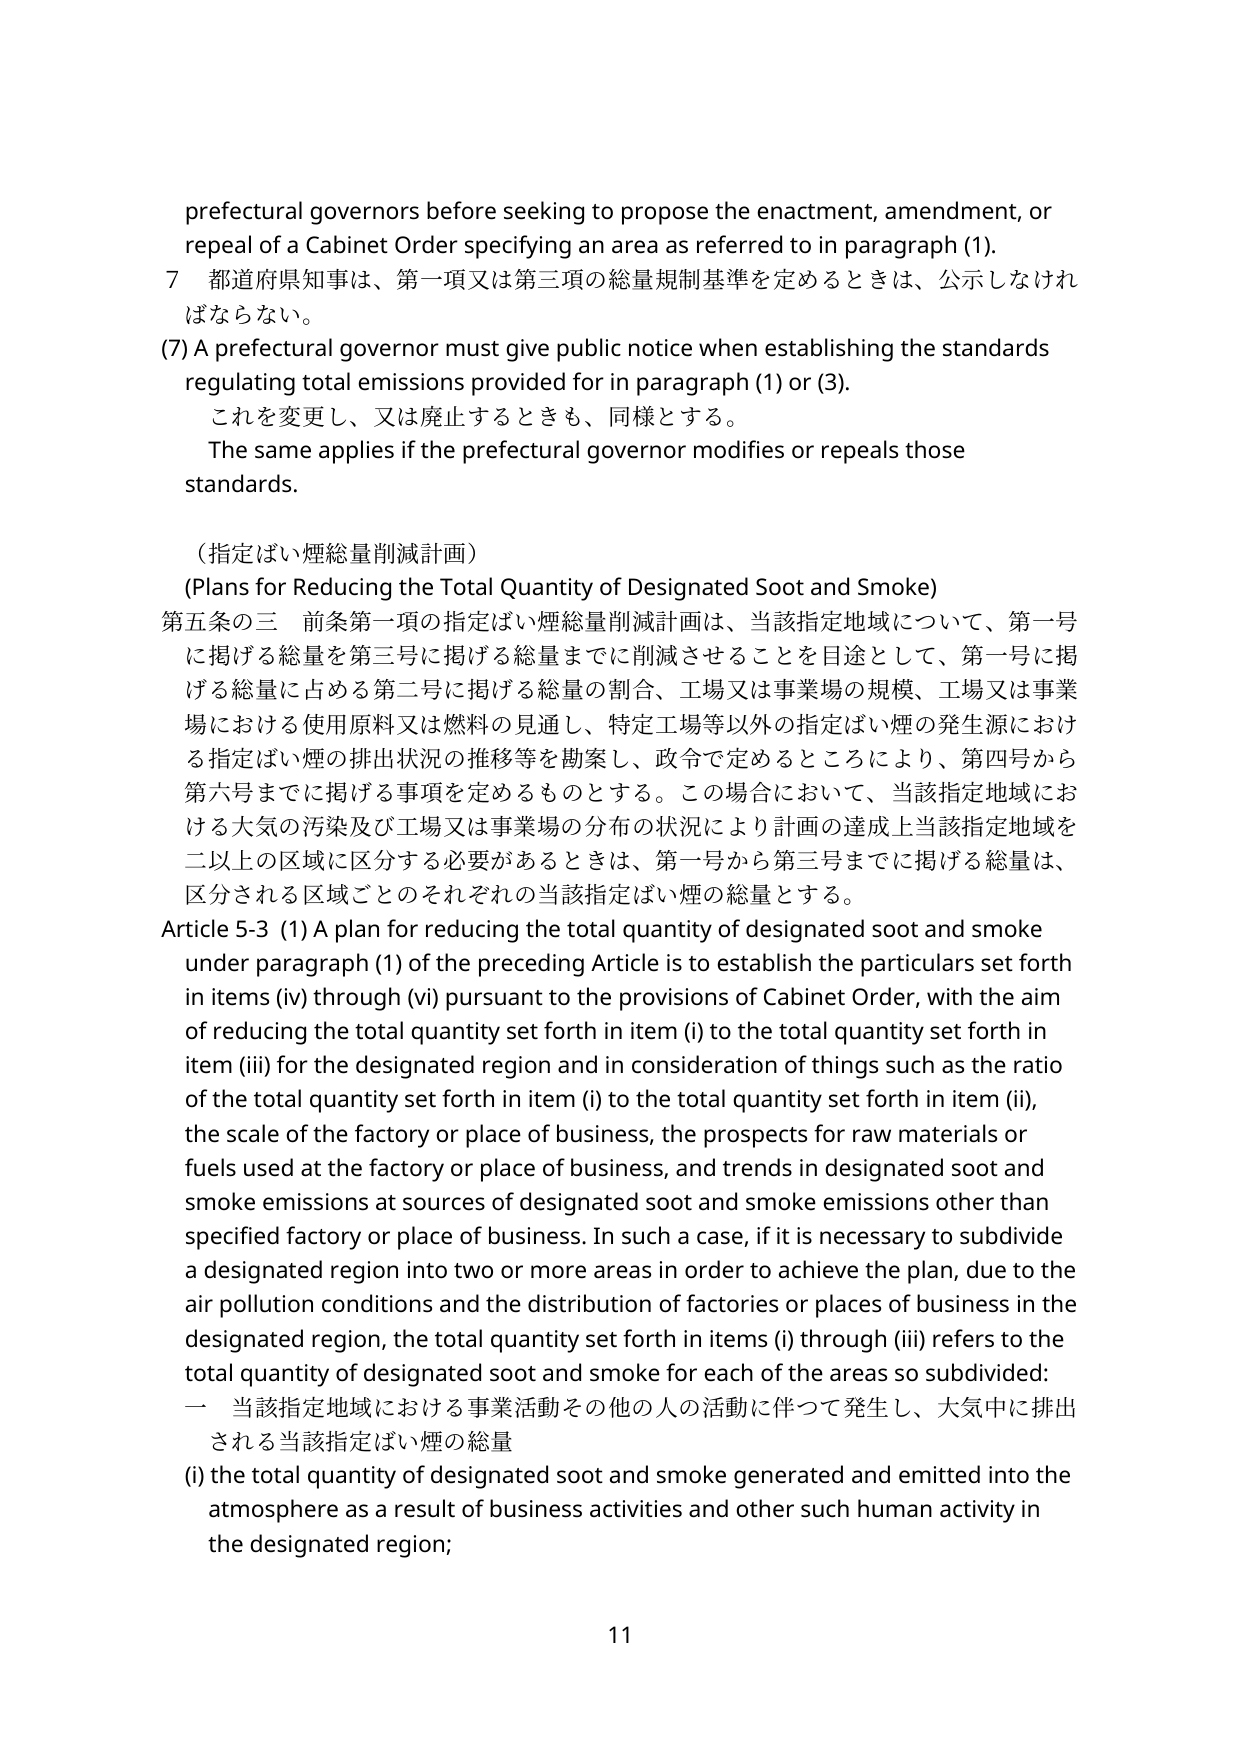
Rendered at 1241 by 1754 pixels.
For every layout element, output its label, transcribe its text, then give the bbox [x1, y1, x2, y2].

text Article 5-3 (1) A plan for reducing the total quantity of designated soot and smoke under paragraph (1) of the preceding Article is to establish the particulars set forth in items (iv) through (vi) pursuant to the provisions of Cabinet Order, with the aim of reducing the total quantity set forth in item (i) to the total quantity set forth in item (iii) for the designated region and in consideration of things such as the ratio of the total quantity set forth in item (i) to the total quantity set forth in item (ii), the scale of the factory or place of business, the prospects for raw materials or fuels used at the factory or place of business, and trends in designated soot and smoke emissions at sources of designated soot and smoke emissions other than specified factory or place of business. In such a case, if it is necessary to subdivide a designated region into two or more areas in order to achieve the plan, due to the air pollution conditions and the distribution of factories or places of business in the designated region, the total quantity set forth in items (i) through (iii) refers to the total quantity of designated soot and smoke for each of the areas so subdivided: [161, 911, 1079, 1389]
text (7) A prefectural governor must give public notice when establishing the standards regulating total emissions provided for in paragraph (1) or (3). [161, 330, 1079, 399]
text The same applies if the prefectural governor modifies or repeals those standards. [184, 433, 1079, 501]
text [161, 194, 1079, 262]
text これを変更し、又は廃止するときも、同様とする。 [184, 399, 1079, 433]
text ７ 都道府県知事は、第一項又は第三項の総量規制基準を定めるときは、公示しなければならない。 [161, 262, 1079, 330]
text 第五条の三 前条第一項の指定ばい煙総量削減計画は、当該指定地域について、第一号に掲げる総量を第三号に掲げる総量までに削減させることを目途として、第一号に掲げる総量に占める第二号に掲げる総量の割合、工場又は事業場の規模、工場又は事業場における使用原料又は燃料の見通し、特定工場等以外の指定ばい煙の発生源における指定ばい煙の排出状況の推移等を勘案し、政令で定めるところにより、第四号から第六号までに掲げる事項を定めるものとする。この場合において、当該指定地域における大気の汚染及び工場又は事業場の分布の状況により計画の達成上当該指定地域を二以上の区域に区分する必要があるときは、第一号から第三号までに掲げる総量は、区分される区域ごとのそれぞれの当該指定ばい煙の総量とする。 [161, 604, 1079, 911]
text 一 当該指定地域における事業活動その他の人の活動に伴つて発生し、大気中に排出される当該指定ばい煙の総量 [184, 1389, 1079, 1458]
text (Plans for Reducing the Total Quantity of Designated Soot and Smoke) [184, 569, 1079, 604]
text (i) the total quantity of designated soot and smoke generated and emitted into the atmosphere as a result of business activities and other such human activity in the designated region; [184, 1458, 1079, 1560]
text （指定ばい煙総量削減計画） [184, 535, 1079, 569]
